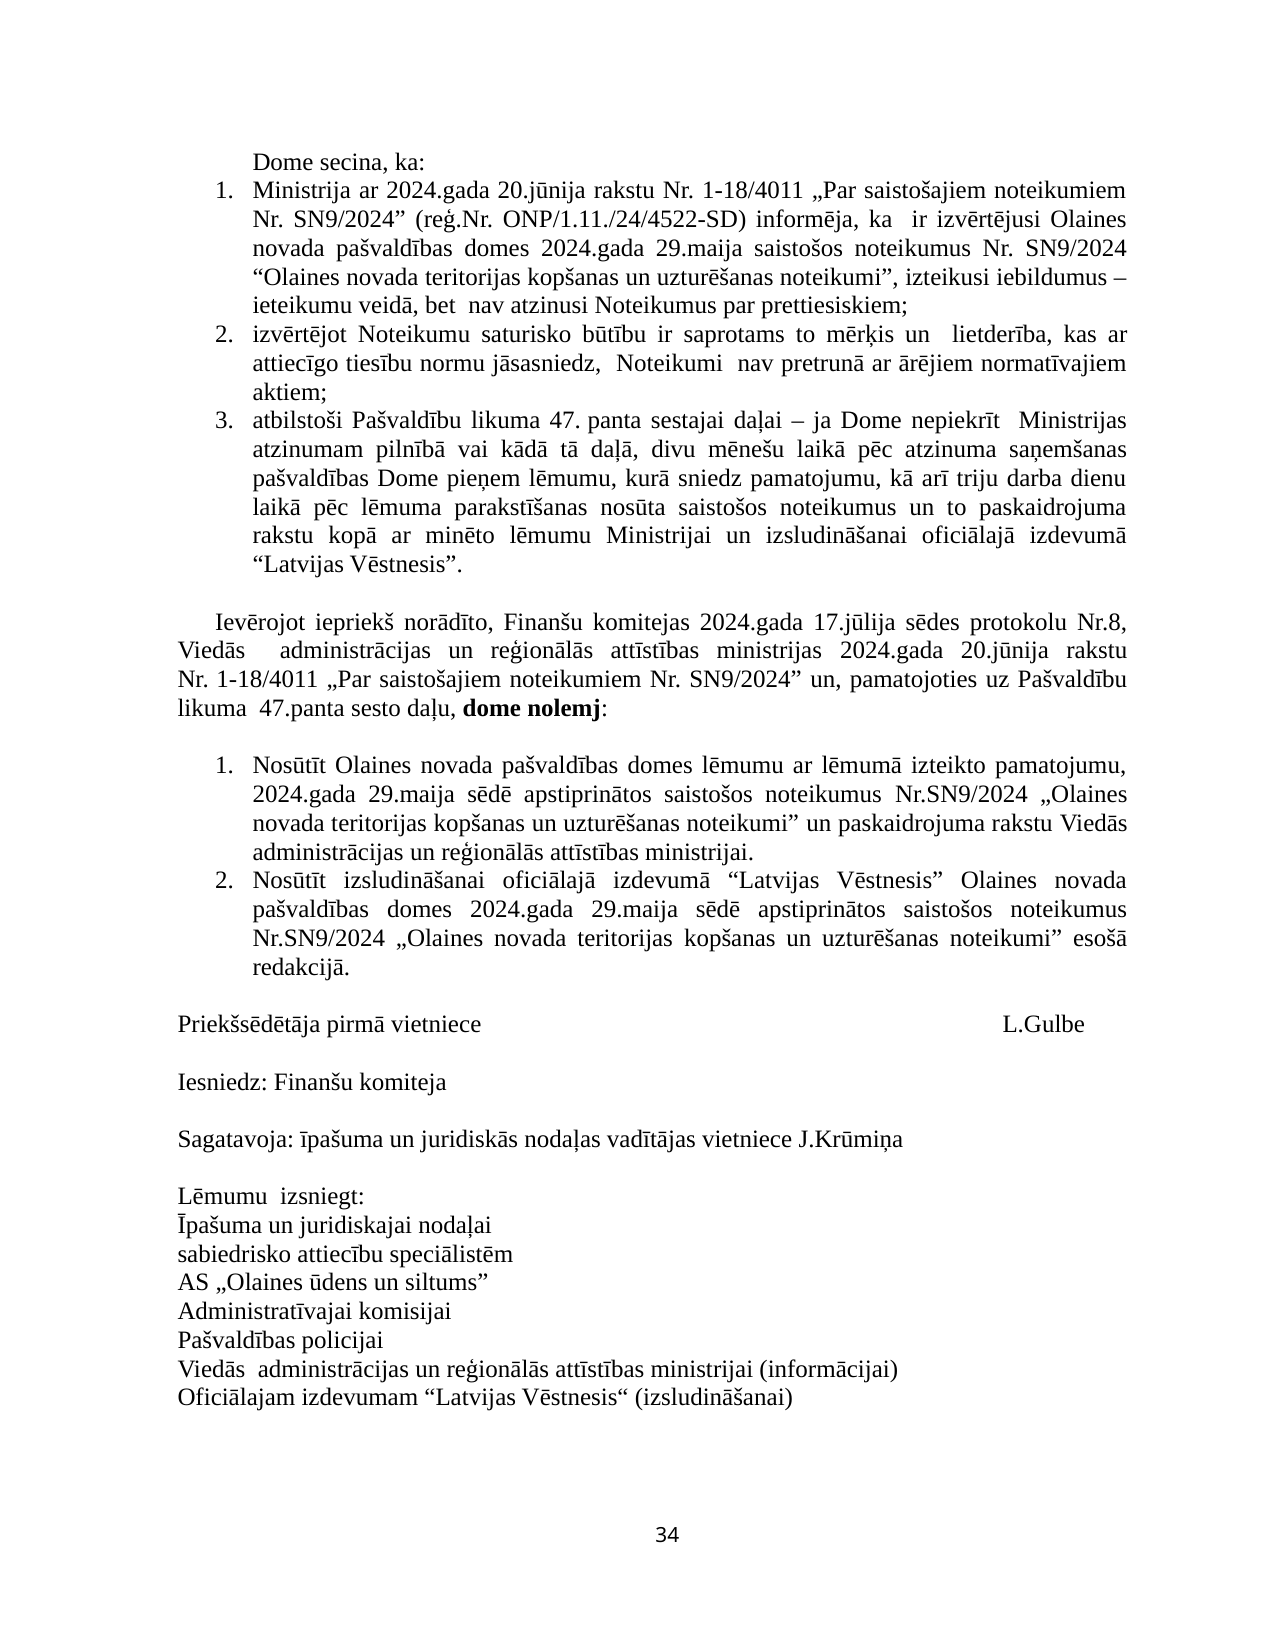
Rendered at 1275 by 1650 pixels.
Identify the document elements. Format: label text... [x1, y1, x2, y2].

list atbilstoši Pašvaldību likuma 47. panta sestajai daļai – ja Dome nepiekrīt Ministrijas atzinumam pilnībā vai kādā tā daļā, divu mēnešu laikā pēc atzinuma saņemšanas pašvaldības Dome pieņem lēmumu, kurā sniedz pamatojumu, kā arī triju darba dienu laikā pēc lēmuma parakstīšanas nosūta saistošos noteikumus un to paskaidrojuma rakstu kopā ar minēto lēmumu Ministrijai un izsludināšanai oficiālajā izdevumā “Latvijas Vēstnesis”. [215, 406, 1127, 578]
text Administratīvajai komisijai [177, 1296, 1127, 1325]
text Sagatavoja: īpašuma un juridiskās nodaļas vadītājas vietniece J.Krūmiņa [177, 1124, 1127, 1152]
text Pašvaldības policijai [177, 1325, 1127, 1354]
text Dome secina, ka: [177, 147, 1127, 176]
text Viedās administrācijas un reģionālās attīstības ministrijai (informācijai) [177, 1354, 1127, 1382]
text Ievērojot iepriekš norādīto, Finanšu komitejas 2024.gada 17.jūlija sēdes protokolu Nr.8, Viedās administrācijas un reģionālās attīstības ministrijas 2024.gada 20.jūnija rakstu Nr. 1-18/4011 „Par saistošajiem noteikumiem Nr. SN9/2024” un, pamatojoties uz Pašvaldību likuma 47.panta sesto daļu, dome nolemj: [177, 607, 1127, 722]
list Ministrija ar 2024.gada 20.jūnija rakstu Nr. 1-18/4011 „Par saistošajiem noteikumiem Nr. SN9/2024” (reģ.Nr. ONP/1.11./24/4522-SD) informēja, ka ir izvērtējusi Olaines novada pašvaldības domes 2024.gada 29.maija saistošos noteikumus Nr. SN9/2024 “Olaines novada teritorijas kopšanas un uzturēšanas noteikumi”, izteikusi iebildumus – ieteikumu veidā, bet nav atzinusi Noteikumus par prettiesiskiem; [215, 176, 1127, 319]
text AS „Olaines ūdens un siltums” [177, 1267, 1127, 1296]
text sabiedrisko attiecību speciālistēm [177, 1239, 1127, 1267]
list izvērtējot Noteikumu saturisko būtību ir saprotams to mērķis un lietderība, kas ar attiecīgo tiesību normu jāsasniedz, Noteikumi nav pretrunā ar ārējiem normatīvajiem aktiem; [215, 319, 1127, 406]
text Lēmumu izsniegt: [177, 1181, 935, 1210]
text Īpašuma un juridiskajai nodaļai [177, 1210, 1127, 1239]
text Oficiālajam izdevumam “Latvijas Vēstnesis“ (izsludināšanai) [177, 1382, 1127, 1411]
list Nosūtīt Olaines novada pašvaldības domes lēmumu ar lēmumā izteikto pamatojumu, 2024.gada 29.maija sēdē apstiprinātos saistošos noteikumus Nr.SN9/2024 „Olaines novada teritorijas kopšanas un uzturēšanas noteikumi” un paskaidrojuma rakstu Viedās administrācijas un reģionālās attīstības ministrijai. [215, 751, 1127, 866]
list Nosūtīt izsludināšanai oficiālajā izdevumā “Latvijas Vēstnesis” Olaines novada pašvaldības domes 2024.gada 29.maija sēdē apstiprinātos saistošos noteikumus Nr.SN9/2024 „Olaines novada teritorijas kopšanas un uzturēšanas noteikumi” esošā redakcijā. [215, 866, 1127, 981]
text Priekšsēdētāja pirmā vietniece L.Gulbe [177, 1009, 1127, 1038]
text Iesniedz: Finanšu komiteja [177, 1067, 1127, 1096]
